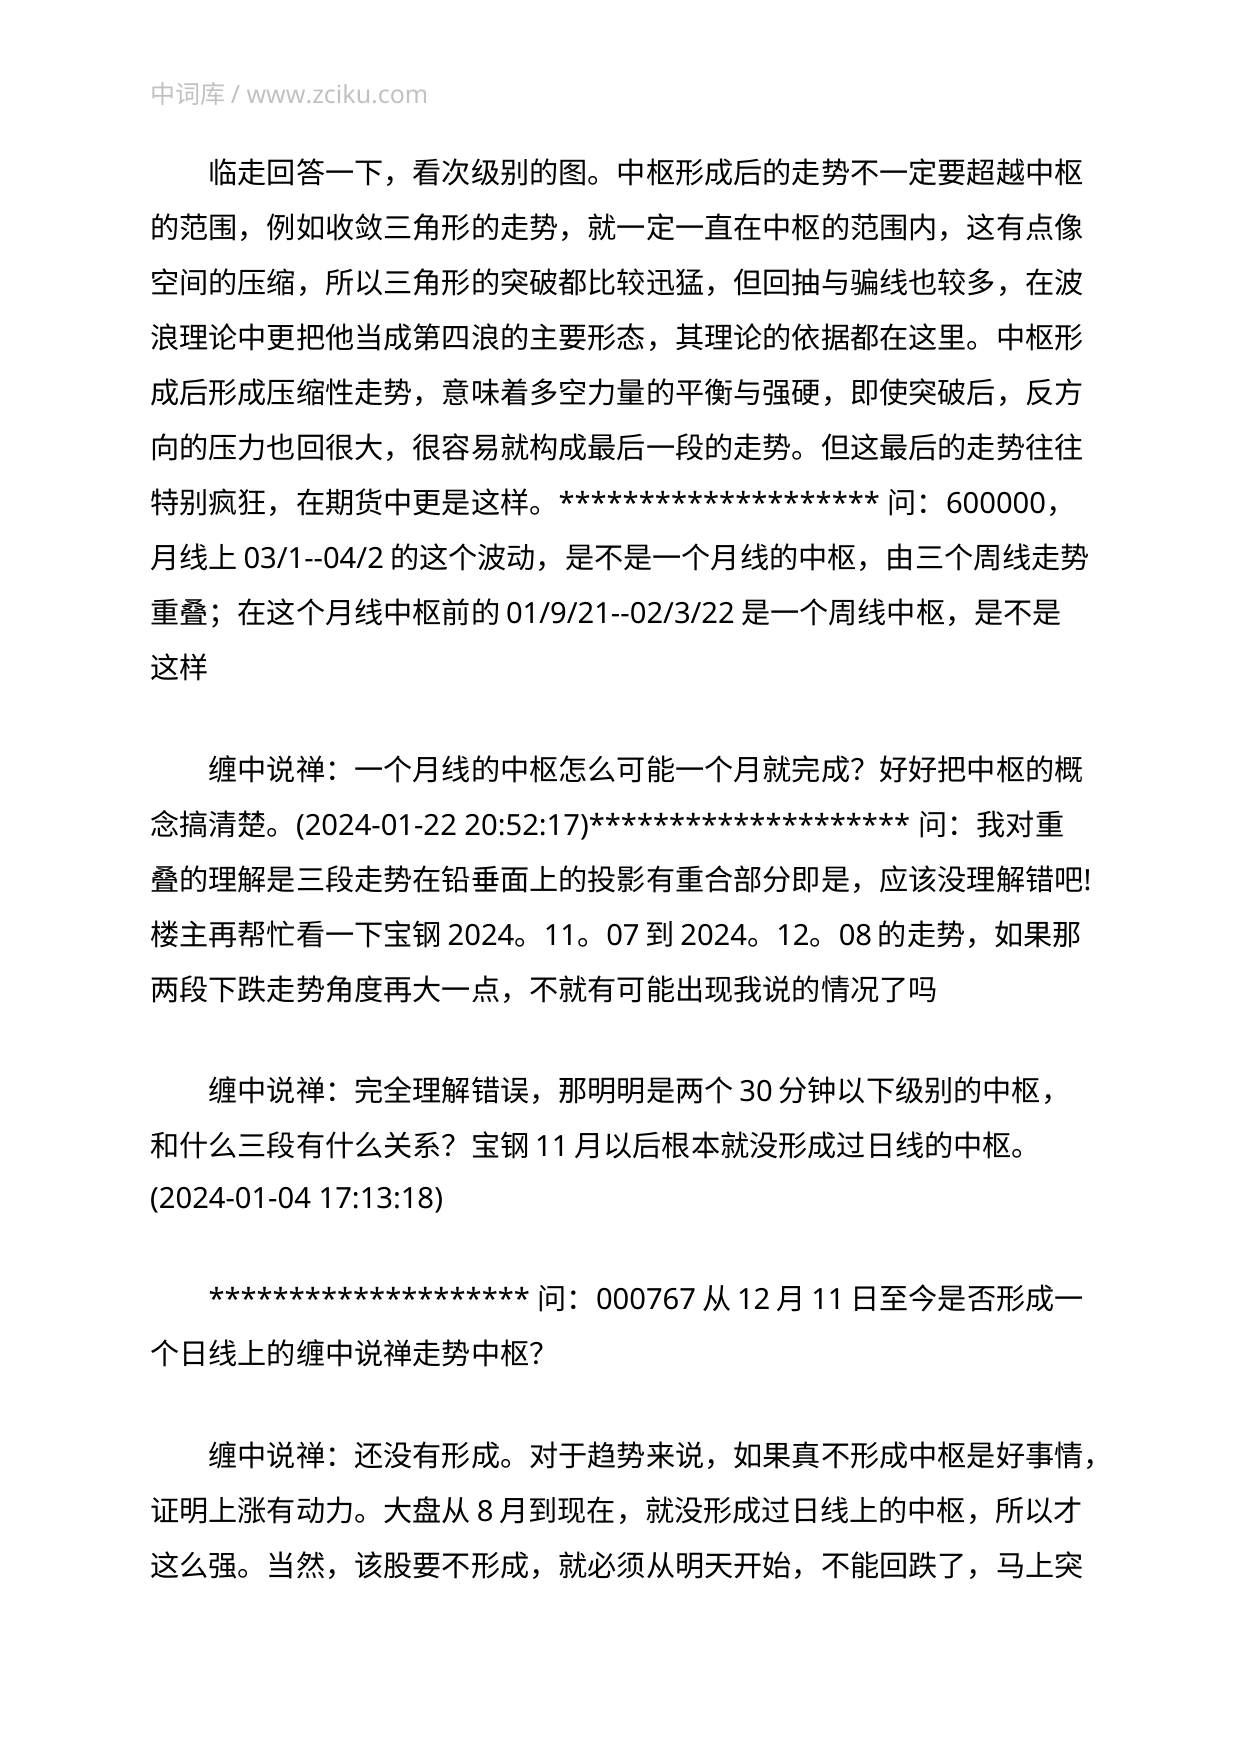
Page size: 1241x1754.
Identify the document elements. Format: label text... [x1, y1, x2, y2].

text 临走回答一下，看次级别的图。中枢形成后的走势不一定要超越中枢的范围，例如收敛三角形的走势，就一定一直在中枢的范围内，这有点像空间的压缩，所以三角形的突破都比较迅猛，但回抽与骗线也较多，在波浪理论中更把他当成第四浪的主要形态，其理论的依据都在这里。中枢形成后形成压缩性走势，意味着多空力量的平衡与强硬，即使突破后，反方向的压力也回很大，很容易就构成最后一段的走势。但这最后的走势往往特别疯狂，在期货中更是这样。******************** 问：600000，月线上03/1--04/2的这个波动，是不是一个月线的中枢，由三个周线走势重叠；在这个月线中枢前的01/9/21--02/3/22是一个周线中枢，是不是这样 [150, 150, 1090, 687]
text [150, 1432, 1090, 1584]
text 缠中说禅：完全理解错误，那明明是两个30分钟以下级别的中枢，和什么三段有什么关系？宝钢11月以后根本就没形成过日线的中枢。(2024-01-04 17:13:18) [150, 1068, 1090, 1217]
text 缠中说禅：一个月线的中枢怎么可能一个月就完成？好好把中枢的概念搞清楚。(2024-01-22 20:52:17)******************** 问：我对重叠的理解是三段走势在铅垂面上的投影有重合部分即是，应该没理解错吧!楼主再帮忙看一下宝钢2024。11。07到2024。12。08的走势，如果那两段下跌走势角度再大一点，不就有可能出现我说的情况了吗 [150, 746, 1090, 1008]
text ******************** 问：000767从12月11日至今是否形成一个日线上的缠中说禅走势中枢？ [150, 1276, 1090, 1373]
